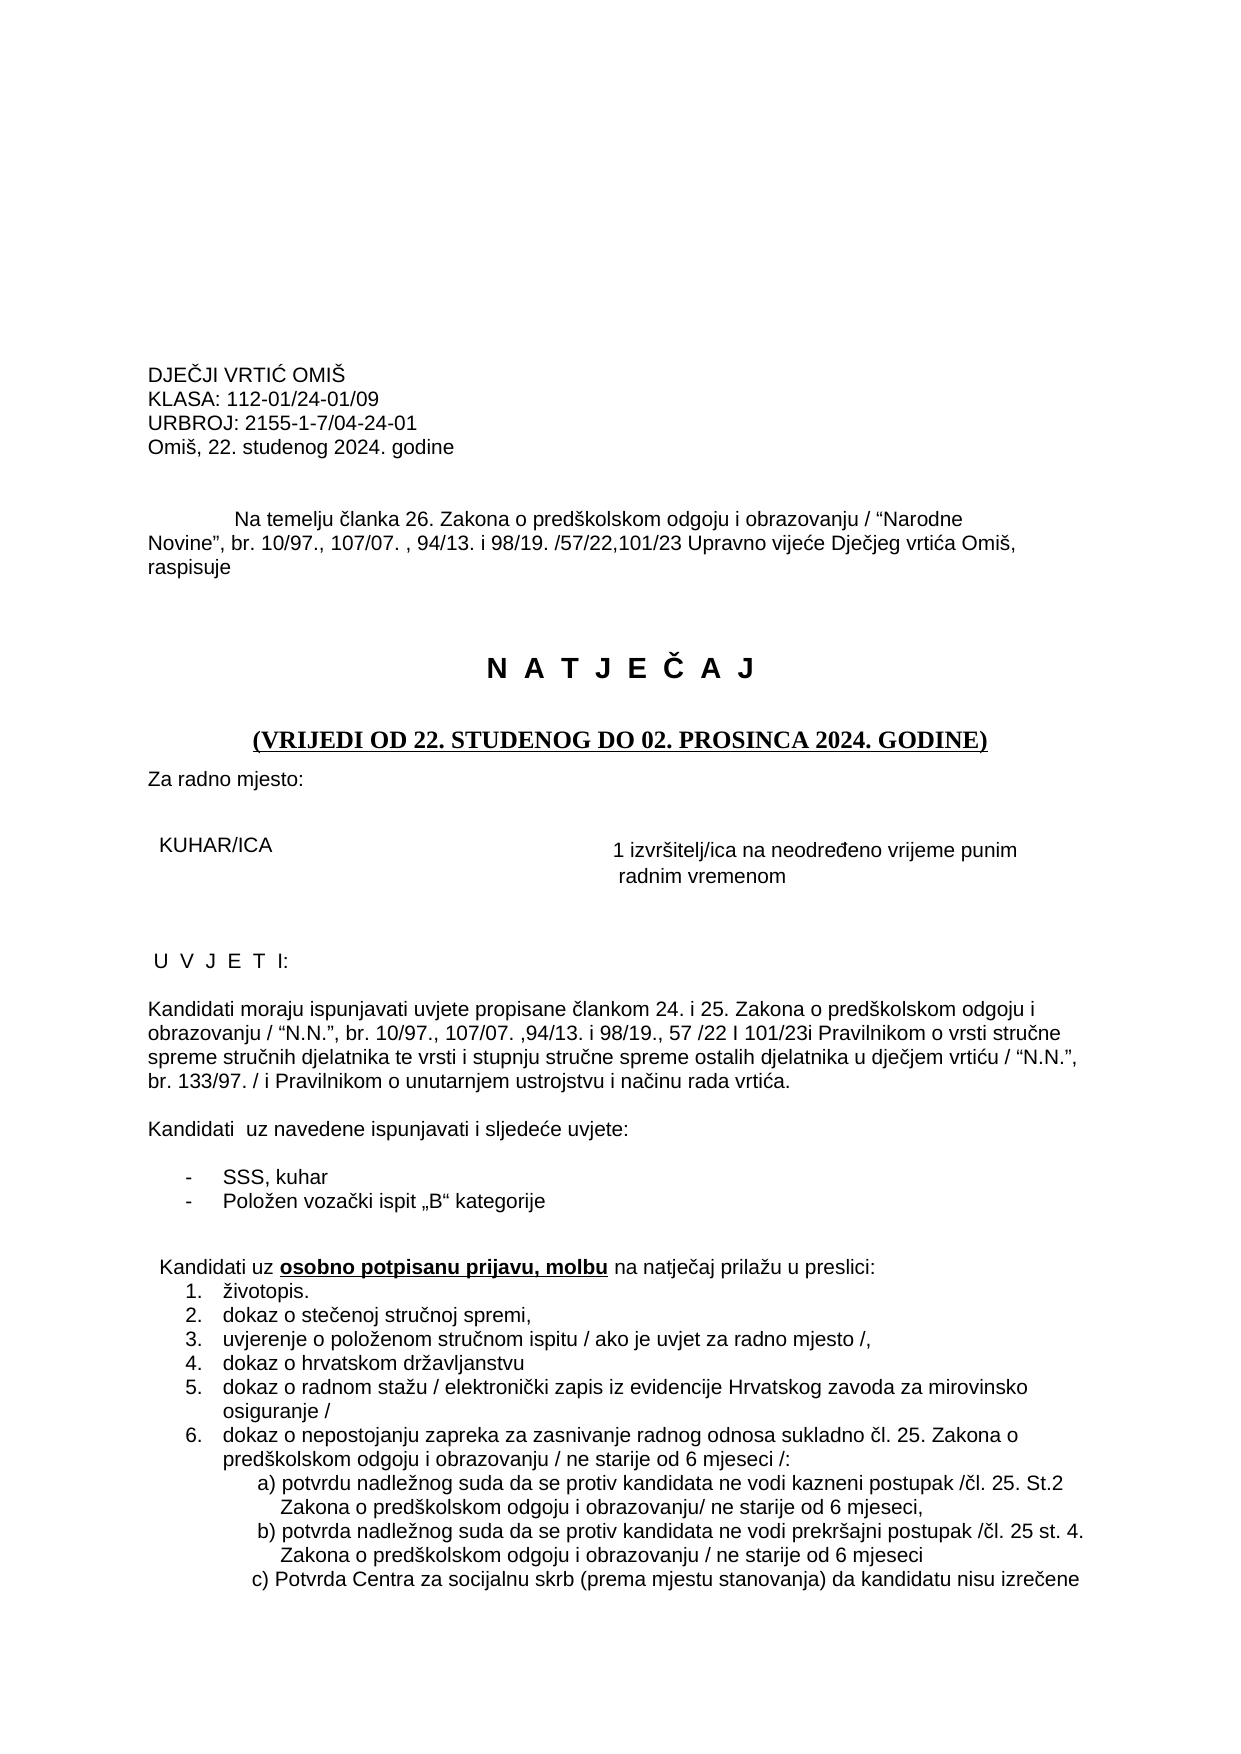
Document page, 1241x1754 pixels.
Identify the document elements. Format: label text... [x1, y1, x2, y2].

text a) potvrdu nadležnog suda da se protiv kandidata ne vodi kazneni postupak /čl. 25. St.2 [223, 1471, 1093, 1494]
text Kandidati moraju ispunjavati uvjete propisane člankom 24. i 25. Zakona o predškolskom odgoju i obrazovanju / “N.N.”, br. 10/97., 107/07. ,94/13. i 98/19., 57 /22 I 101/23i Pravilnikom o vrsti stručne spreme stručnih djelatnika te vrsti i stupnju stručne spreme ostalih djelatnika u dječjem vrtiću / “N.N.”, br. 133/97. / i Pravilnikom o unutarnjem ustrojstvu i načinu rada vrtića. [148, 997, 1093, 1093]
list Položen vozački ispit „B“ kategorije [185, 1188, 1093, 1212]
text Zakona o predškolskom odgoju i obrazovanju/ ne starije od 6 mjeseci, [223, 1494, 1093, 1518]
text DJEČJI VRTIĆ OMIŠ [148, 363, 1093, 387]
list uvjerenje o položenom stručnom ispitu / ako je uvjet za radno mjesto /, [185, 1327, 1093, 1351]
text Novine”, br. 10/97., 107/07. , 94/13. i 98/19. /57/22,101/23 Upravno vijeće Dječjeg vrtića Omiš, raspisuje [148, 531, 1093, 579]
list dokaz o radnom stažu / elektronički zapis iz evidencije Hrvatskog zavoda za mirovinsko osiguranje / [185, 1375, 1093, 1423]
text Kandidati uz navedene ispunjavati i sljedeće uvjete: [148, 1117, 1093, 1141]
text KLASA: 112-01/24-01/09 [148, 387, 1093, 411]
text Na temelju članka 26. Zakona o predškolskom odgoju i obrazovanju / “Narodne [148, 507, 1093, 531]
text (VRIJEDI OD 22. STUDENOG DO 02. PROSINCA 2024. GODINE) [148, 726, 1093, 754]
text U V J E T I: [148, 949, 1093, 973]
list dokaz o stečenoj stručnoj spremi, [185, 1303, 1093, 1327]
text Omiš, 22. studenog 2024. godine [148, 435, 1093, 459]
text Kandidati uz osobno potpisanu prijavu, molbu na natječaj prilažu u preslici: [148, 1255, 1093, 1279]
text N A T J E Č A J [148, 651, 1093, 684]
text b) potvrda nadležnog suda da se protiv kandidata ne vodi prekršajni postupak /čl. 25 st. 4. [223, 1518, 1093, 1542]
text c) Potvrda Centra za socijalnu skrb (prema mjestu stanovanja) da kandidatu nisu izrečene [223, 1566, 1093, 1590]
text Za radno mjesto: [148, 767, 1093, 791]
text URBROJ: 2155-1-7/04-24-01 [148, 411, 1093, 435]
table_header KUHAR/ICA [148, 791, 509, 925]
list životopis. [185, 1279, 1093, 1303]
list dokaz o nepostojanju zapreka za zasnivanje radnog odnosa sukladno čl. 25. Zakona o predškolskom odgoju i obrazovanju / ne starije od 6 mjeseci /: [185, 1423, 1093, 1471]
table_header 1 izvršitelj/ica na neodređeno vrijeme punim radnim vremenom [509, 791, 1037, 925]
list dokaz o hrvatskom državljanstvu [185, 1351, 1093, 1375]
list SSS, kuhar [185, 1164, 1093, 1188]
text Zakona o predškolskom odgoju i obrazovanju / ne starije od 6 mjeseci [223, 1542, 1093, 1566]
